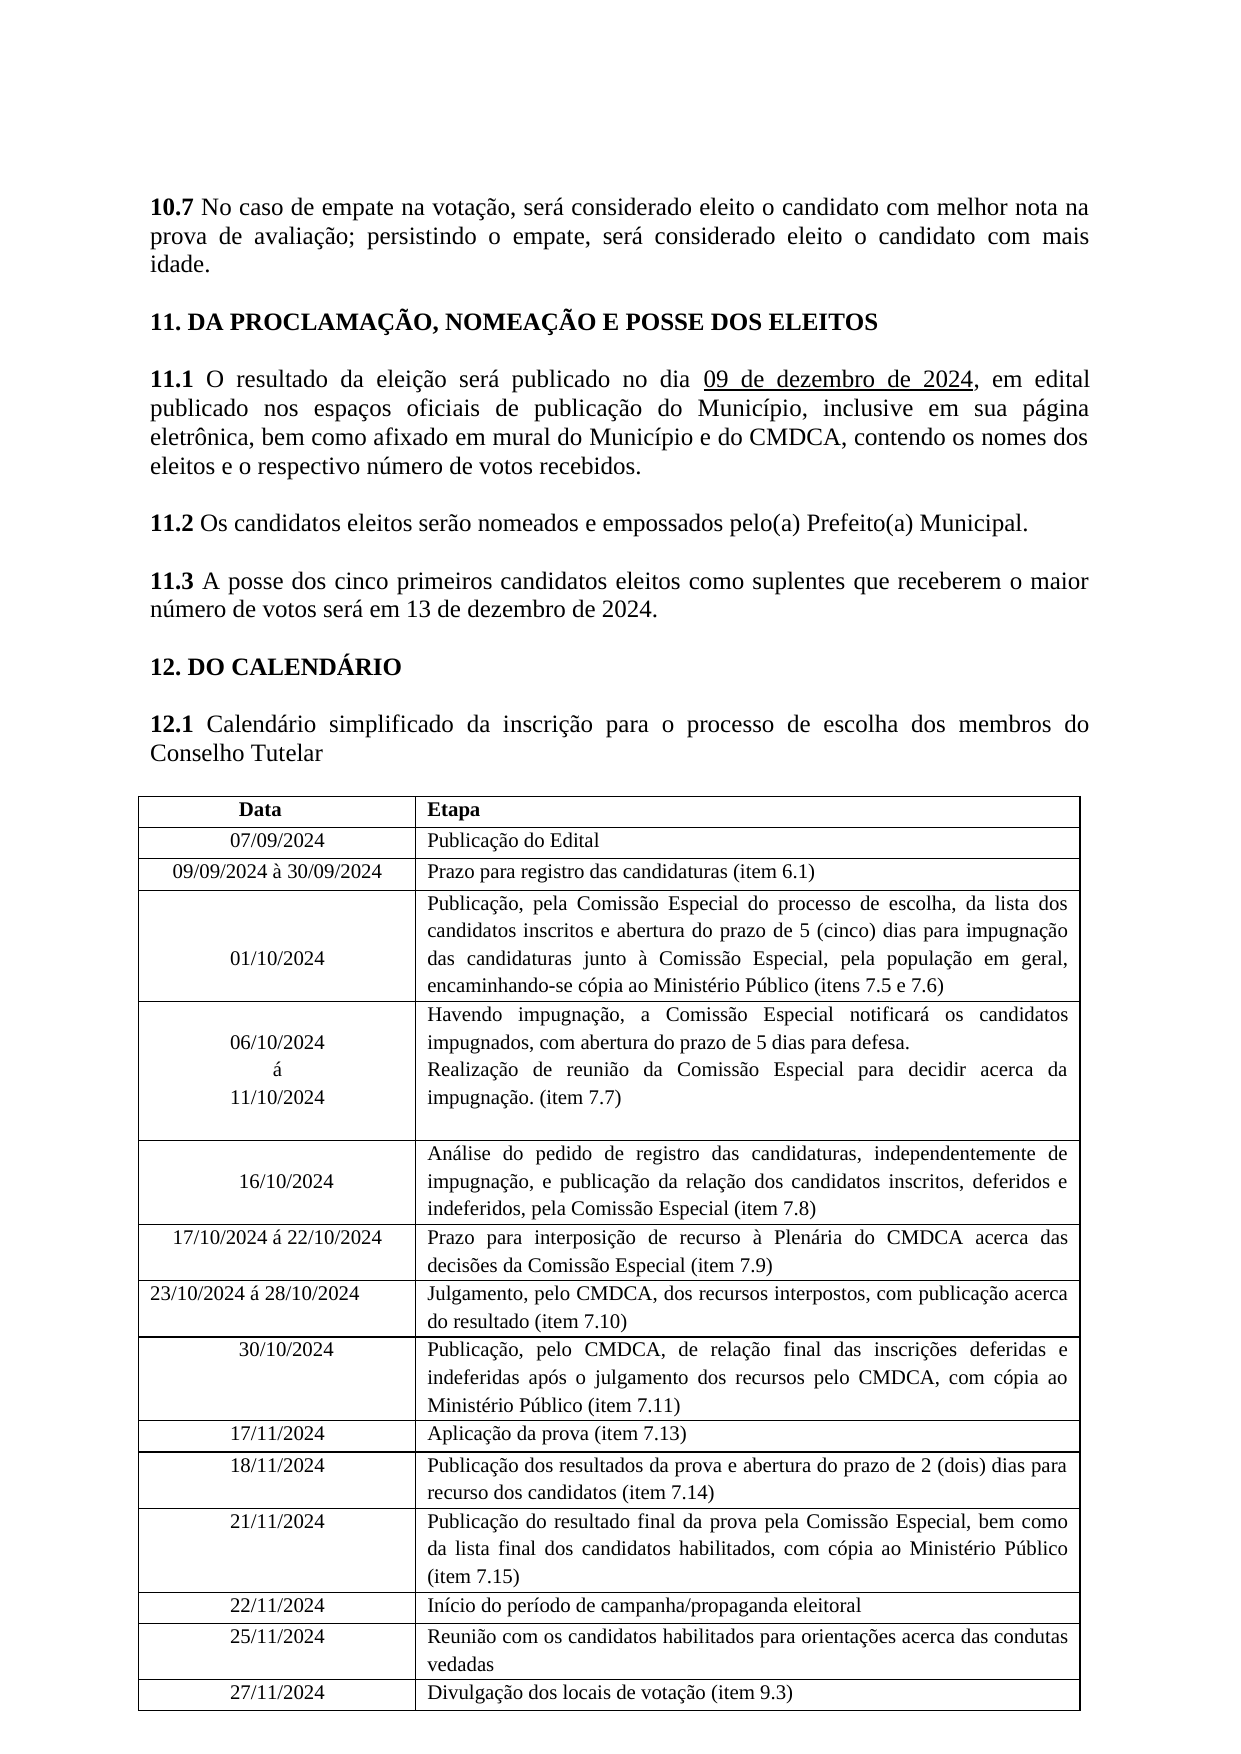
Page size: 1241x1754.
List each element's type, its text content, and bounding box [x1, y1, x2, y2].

text 11.2 Os candidatos eleitos serão nomeados e empossados pelo(a) Prefeito(a) Municipal. [150, 508, 1090, 537]
text 11.3 A posse dos cinco primeiros candidatos eleitos como suplentes que receberem o maior número de votos será em 13 de dezembro de 2024. [150, 566, 1090, 623]
table_header Data [139, 797, 415, 827]
table_cell Havendo impugnação, a Comissão Especial notificará os candidatos impugnados, com abertura do prazo de 5 dias para defesa. Realização de reunião da Comissão Especial para decidir acerca da impugnação. (item 7.7) [416, 1002, 1079, 1140]
table_cell Análise do pedido de registro das candidaturas, independentemente de impugnação, e publicação da relação dos candidatos inscritos, deferidos e indeferidos, pela Comissão Especial (item 7.8) [416, 1141, 1079, 1224]
text 10.7 No caso de empate na votação, será considerado eleito o candidato com melhor nota na prova de avaliação; persistindo o empate, será considerado eleito o candidato com mais idade. [150, 192, 1090, 278]
table_header Etapa [416, 797, 1079, 827]
table_cell 18/11/2024 [139, 1453, 415, 1508]
table_cell Prazo para interposição de recurso à Plenária do CMDCA acerca das decisões da Comissão Especial (item 7.9) [416, 1225, 1079, 1280]
table_cell 23/10/2024 á 28/10/2024 [139, 1281, 415, 1336]
table_cell Divulgação dos locais de votação (item 9.3) [416, 1680, 1079, 1710]
table_cell 01/10/2024 [139, 891, 415, 1001]
table_cell 17/10/2024 á 22/10/2024 [139, 1225, 415, 1280]
text 12.1 Calendário simplificado da inscrição para o processo de escolha dos membros do Conselho Tutelar [150, 709, 1090, 767]
table_cell Aplicação da prova (item 7.13) [416, 1421, 1079, 1451]
table_cell 17/11/2024 [139, 1421, 415, 1451]
text 11.1 O resultado da eleição será publicado no dia 09 de dezembro de 2024, em edital publicado nos espaços oficiais de publicação do Município, inclusive em sua página eletrônica, bem como afixado em mural do Município e do CMDCA, contendo os nomes dos eleitos e o respectivo número de votos recebidos. [150, 364, 1090, 479]
table_cell Reunião com os candidatos habilitados para orientações acerca das condutas vedadas [416, 1624, 1079, 1679]
table_cell 25/11/2024 [139, 1624, 415, 1679]
table_cell 06/10/2024 á 11/10/2024 [139, 1002, 415, 1140]
text 11. DA PROCLAMAÇÃO, NOMEAÇÃO E POSSE DOS ELEITOS [150, 307, 1090, 336]
table_cell Publicação, pela Comissão Especial do processo de escolha, da lista dos candidatos inscritos e abertura do prazo de 5 (cinco) dias para impugnação das candidaturas junto à Comissão Especial, pela população em geral, encaminhando-se cópia ao Ministério Público (itens 7.5 e 7.6) [416, 891, 1079, 1001]
table_cell Publicação do resultado final da prova pela Comissão Especial, bem como da lista final dos candidatos habilitados, com cópia ao Ministério Público (item 7.15) [416, 1509, 1079, 1592]
table_cell Publicação do Edital [416, 828, 1079, 858]
text 12. DO CALENDÁRIO [150, 652, 1090, 681]
table_cell 22/11/2024 [139, 1593, 415, 1623]
table_cell 07/09/2024 [139, 828, 415, 858]
table_cell Prazo para registro das candidaturas (item 6.1) [416, 859, 1079, 889]
table_cell Publicação, pelo CMDCA, de relação final das inscrições deferidas e indeferidas após o julgamento dos recursos pelo CMDCA, com cópia ao Ministério Público (item 7.11) [416, 1338, 1079, 1420]
table_cell 21/11/2024 [139, 1509, 415, 1592]
table_cell Julgamento, pelo CMDCA, dos recursos interpostos, com publicação acerca do resultado (item 7.10) [416, 1281, 1079, 1336]
table_cell 09/09/2024 à 30/09/2024 [139, 859, 415, 889]
table_cell 30/10/2024 [139, 1338, 415, 1420]
table_cell Início do período de campanha/propaganda eleitoral [416, 1593, 1079, 1623]
table_cell 27/11/2024 [139, 1680, 415, 1710]
table_cell Publicação dos resultados da prova e abertura do prazo de 2 (dois) dias para recurso dos candidatos (item 7.14) [416, 1453, 1079, 1508]
table_cell 16/10/2024 [139, 1141, 415, 1224]
